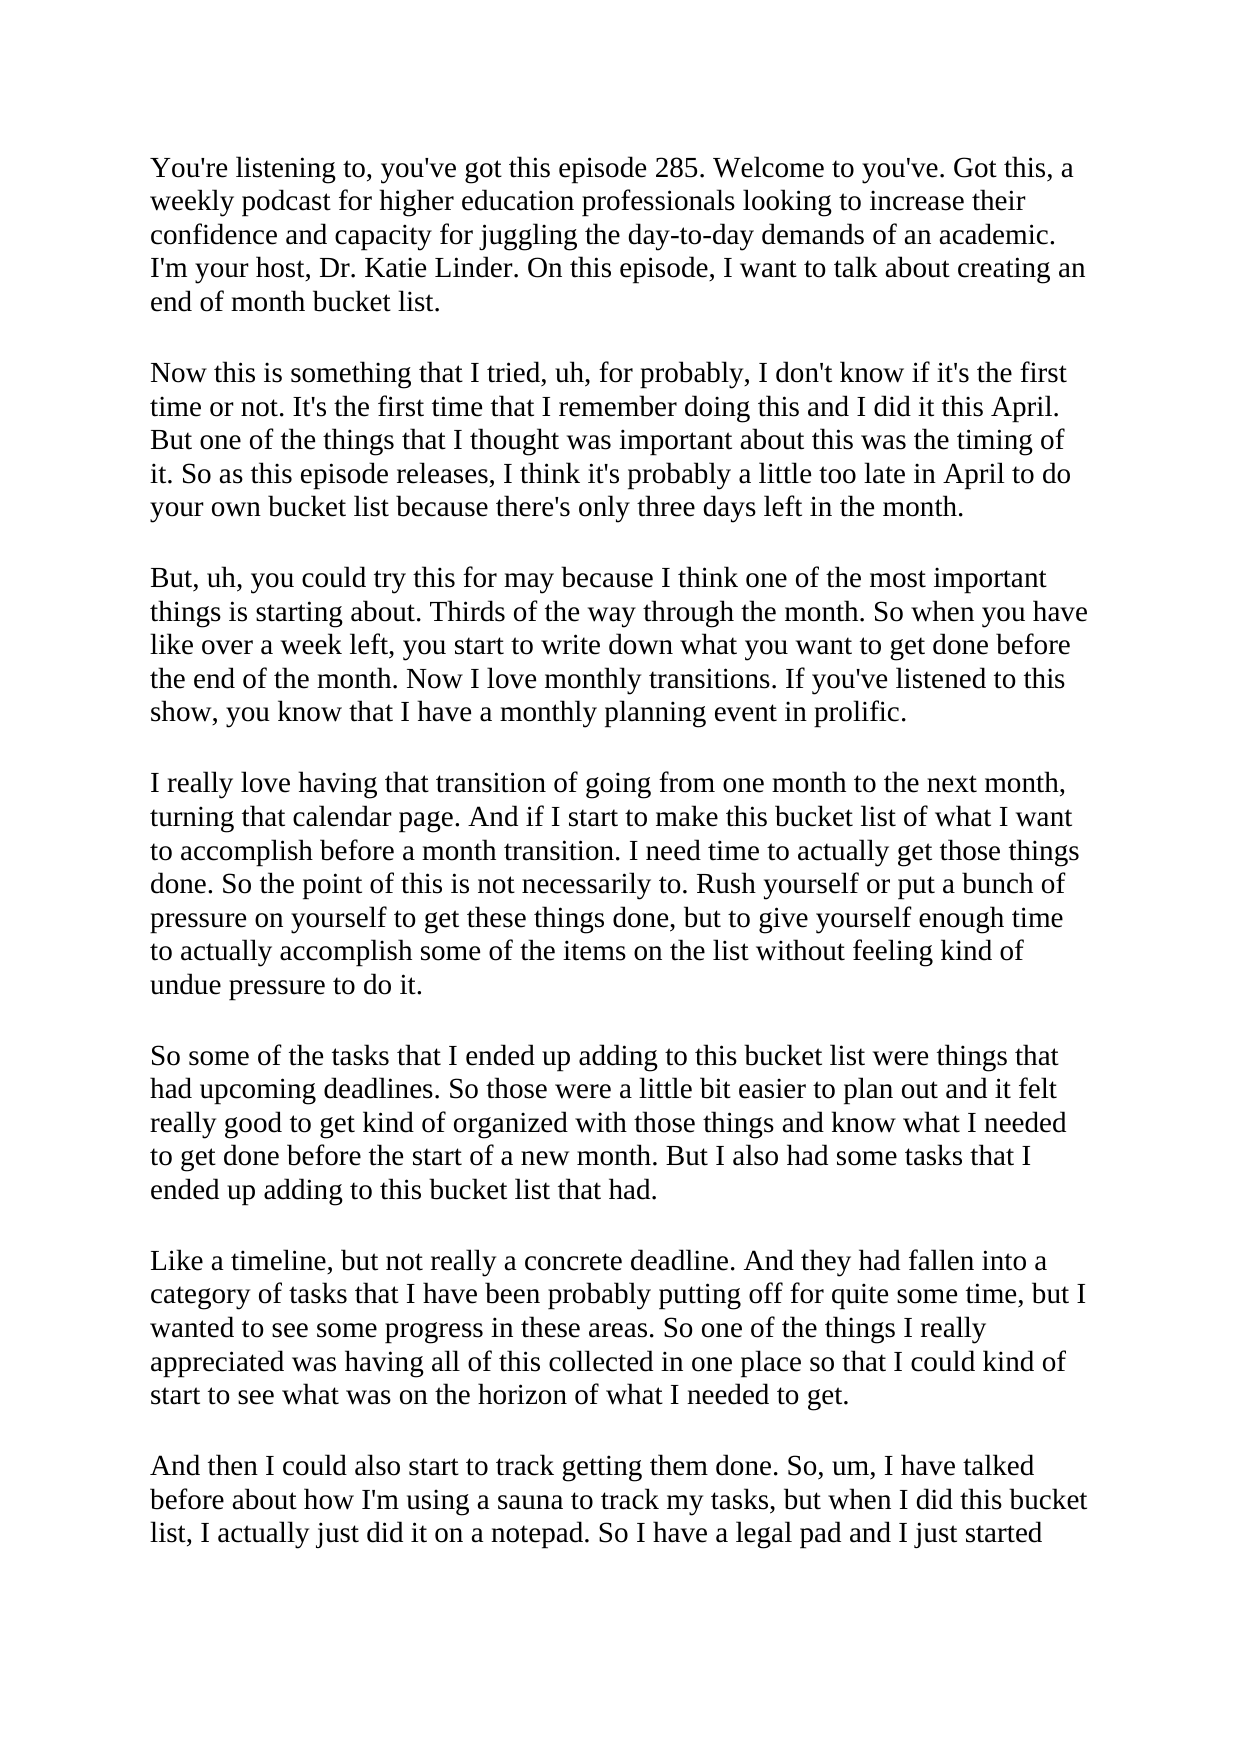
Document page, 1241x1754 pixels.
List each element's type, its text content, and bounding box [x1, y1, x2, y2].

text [150, 1448, 1090, 1549]
text Like a timeline, but not really a concrete deadline. And they had fallen into a category of tasks that I have been probably putting off for quite some time, but I wanted to see some progress in these areas. So one of the things I really appreciated was having all of this collected in one place so that I could kind of start to see what was on the horizon of what I needed to get. [150, 1243, 1090, 1411]
text Now this is something that I tried, uh, for probably, I don't know if it's the first time or not. It's the first time that I remember doing this and I did it this April. But one of the things that I thought was important about this was the timing of it. So as this episode releases, I think it's probably a little too late in April to do your own bucket list because there's only three days left in the month. [150, 355, 1090, 523]
text So some of the tasks that I ended up adding to this bucket list were things that had upcoming deadlines. So those were a little bit easier to plan out and it felt really good to get kind of organized with those things and know what I needed to get done before the start of a new month. But I also had some tasks that I ended up adding to this bucket list that had. [150, 1038, 1090, 1206]
text But, uh, you could try this for may because I think one of the most important things is starting about. Thirds of the way through the month. So when you have like over a week left, you start to write down what you want to get done before the end of the month. Now I love monthly transitions. If you've listened to this show, you know that I have a monthly planning event in prolific. [150, 560, 1090, 728]
text You're listening to, you've got this episode 285. Welcome to you've. Got this, a weekly podcast for higher education professionals looking to increase their confidence and capacity for juggling the day-to-day demands of an academic. I'm your host, Dr. Katie Linder. On this episode, I want to talk about creating an end of month bucket list. [150, 150, 1090, 318]
text I really love having that transition of going from one month to the next month, turning that calendar page. And if I start to make this bucket list of what I want to accomplish before a month transition. I need time to actually get those things done. So the point of this is not necessarily to. Rush yourself or put a bunch of pressure on yourself to get these things done, but to give yourself enough time to actually accomplish some of the items on the list without feeling kind of undue pressure to do it. [150, 766, 1090, 1000]
